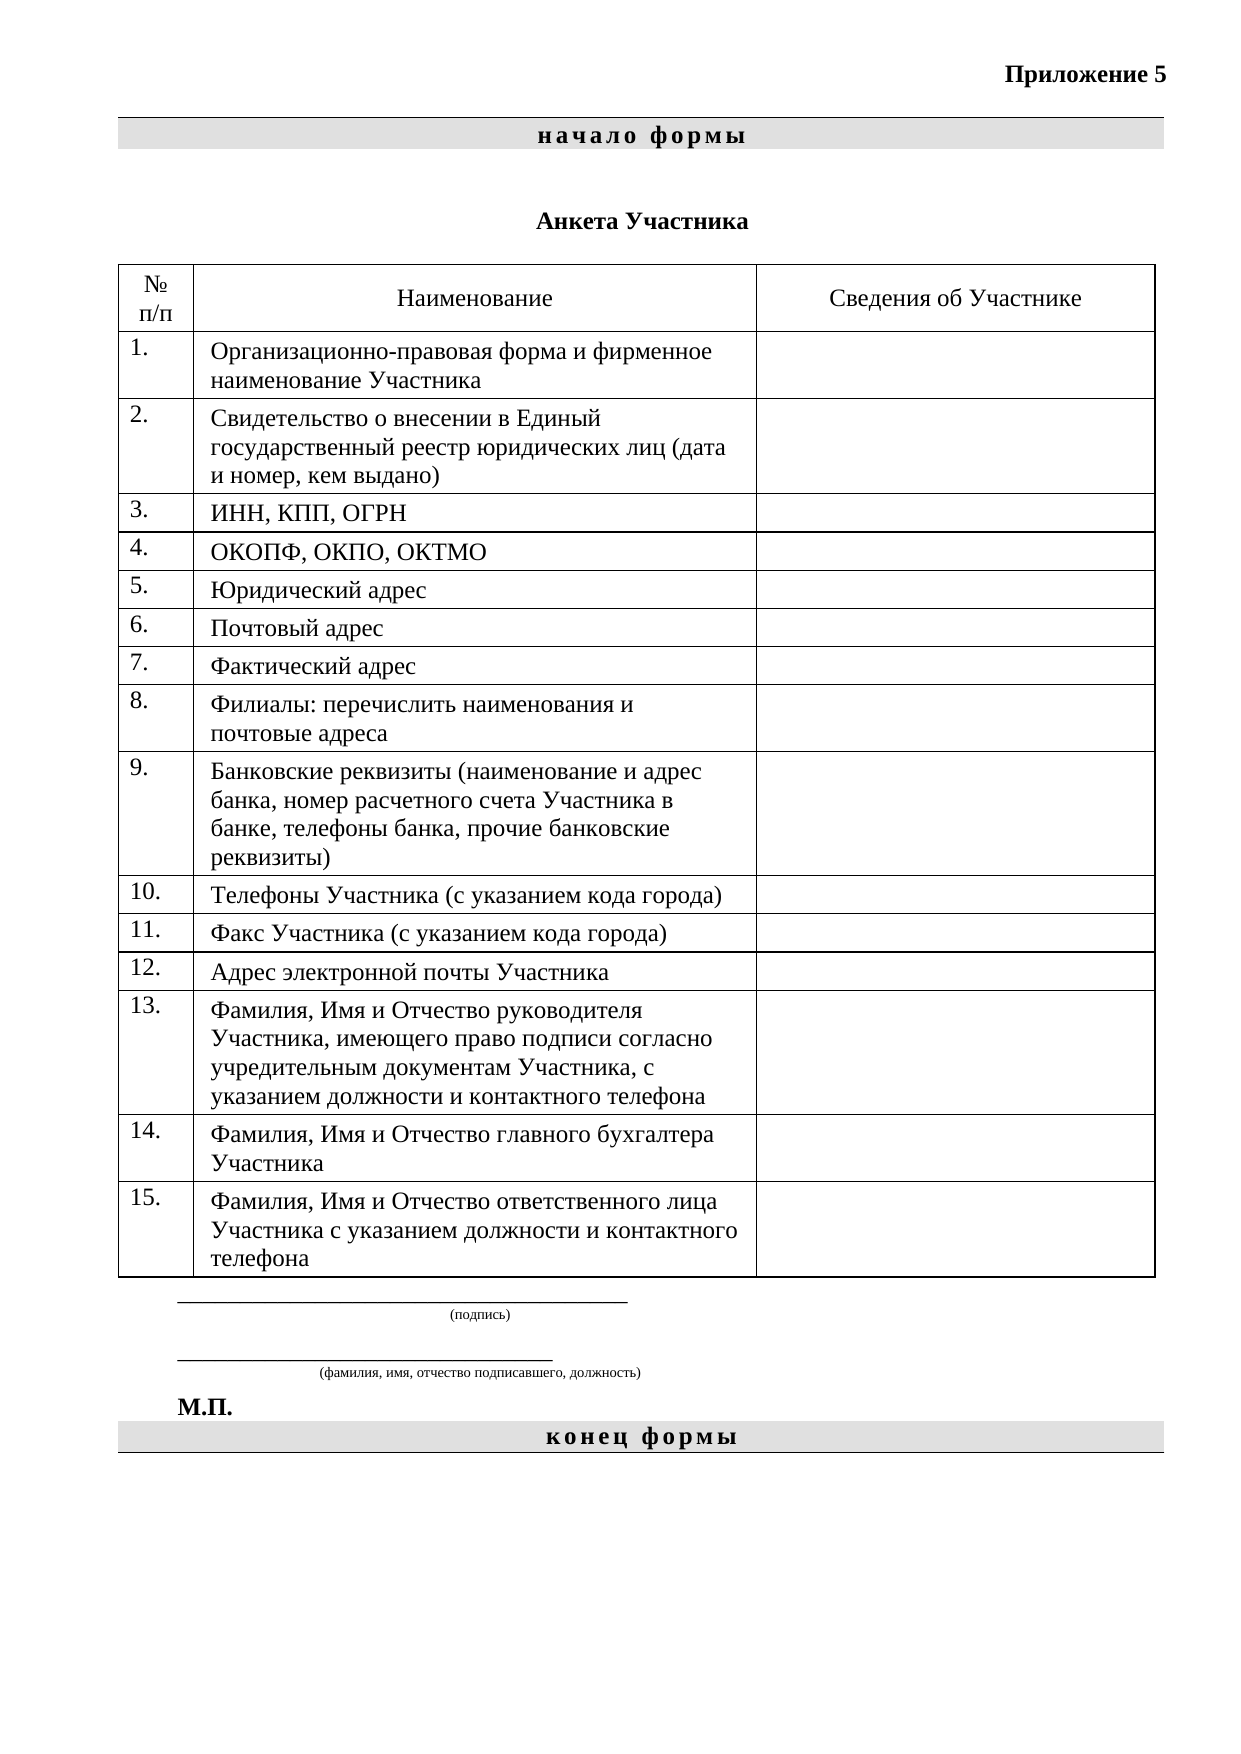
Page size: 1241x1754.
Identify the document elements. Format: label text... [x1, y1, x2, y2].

table_cell [757, 494, 1154, 531]
text конец формы [118, 1421, 1164, 1452]
table_cell [119, 752, 193, 875]
table_cell Адрес электронной почты Участника [194, 953, 756, 989]
table_cell [119, 876, 193, 913]
table_cell [757, 571, 1154, 608]
table_cell Организационно-правовая форма и фирменное наименование Участника [194, 332, 756, 398]
table_cell [119, 533, 193, 569]
table_cell Телефоны Участника (с указанием кода города) [194, 876, 756, 913]
table_cell [757, 1182, 1154, 1276]
text Приложение 5 [215, 59, 1167, 88]
table_cell [757, 991, 1154, 1114]
table_cell [757, 332, 1154, 398]
text ______________________________ [118, 1335, 1167, 1364]
text (подпись) [118, 1306, 783, 1335]
table_cell [757, 752, 1154, 875]
table_cell [119, 953, 193, 989]
table_cell [119, 685, 193, 751]
table_cell [757, 876, 1154, 913]
table_cell [119, 494, 193, 531]
table_cell [119, 332, 193, 398]
table_cell ОКОПФ, ОКПО, ОКТМО [194, 533, 756, 569]
table_cell Свидетельство о внесении в Единый государственный реестр юридических лиц (дата и номер, кем выдано) [194, 399, 756, 493]
table_cell Факс Участника (с указанием кода города) [194, 914, 756, 951]
table_header Наименование [194, 265, 756, 331]
table_cell [119, 647, 193, 684]
table_cell [757, 685, 1154, 751]
table_cell [119, 914, 193, 951]
table_cell [757, 647, 1154, 684]
table_cell [119, 1115, 193, 1181]
table_cell [119, 1182, 193, 1276]
table_cell [757, 609, 1154, 646]
text (фамилия, имя, отчество подписавшего, должность) [118, 1364, 783, 1392]
table_cell [119, 571, 193, 608]
table_cell [757, 399, 1154, 493]
table_cell Фамилия, Имя и Отчество руководителя Участника, имеющего право подписи согласно учредительным документам Участника, с указанием должности и контактного телефона [194, 991, 756, 1114]
table_cell Почтовый адрес [194, 609, 756, 646]
table_cell Фамилия, Имя и Отчество главного бухгалтера Участника [194, 1115, 756, 1181]
text начало формы [118, 118, 1164, 149]
table_header Сведения об Участнике [757, 265, 1154, 331]
table_cell Фактический адрес [194, 647, 756, 684]
text М.П. [118, 1392, 1167, 1421]
table_cell Юридический адрес [194, 571, 756, 608]
table_header № п/п [119, 265, 193, 331]
table_cell [757, 953, 1154, 989]
table_cell [119, 991, 193, 1114]
table_cell [757, 1115, 1154, 1181]
text Анкета Участника [118, 206, 1167, 235]
table_cell [757, 914, 1154, 951]
table_cell [119, 399, 193, 493]
table_cell [757, 533, 1154, 569]
table_cell ИНН, КПП, ОГРН [194, 494, 756, 531]
table_cell Филиалы: перечислить наименования и почтовые адреса [194, 685, 756, 751]
table_cell [119, 609, 193, 646]
table_cell Фамилия, Имя и Отчество ответственного лица Участника с указанием должности и контактного телефона [194, 1182, 756, 1276]
text ____________________________________ [118, 1277, 1167, 1306]
table_cell Банковские реквизиты (наименование и адрес банка, номер расчетного счета Участника в банке, телефоны банка, прочие банковские реквизиты) [194, 752, 756, 875]
